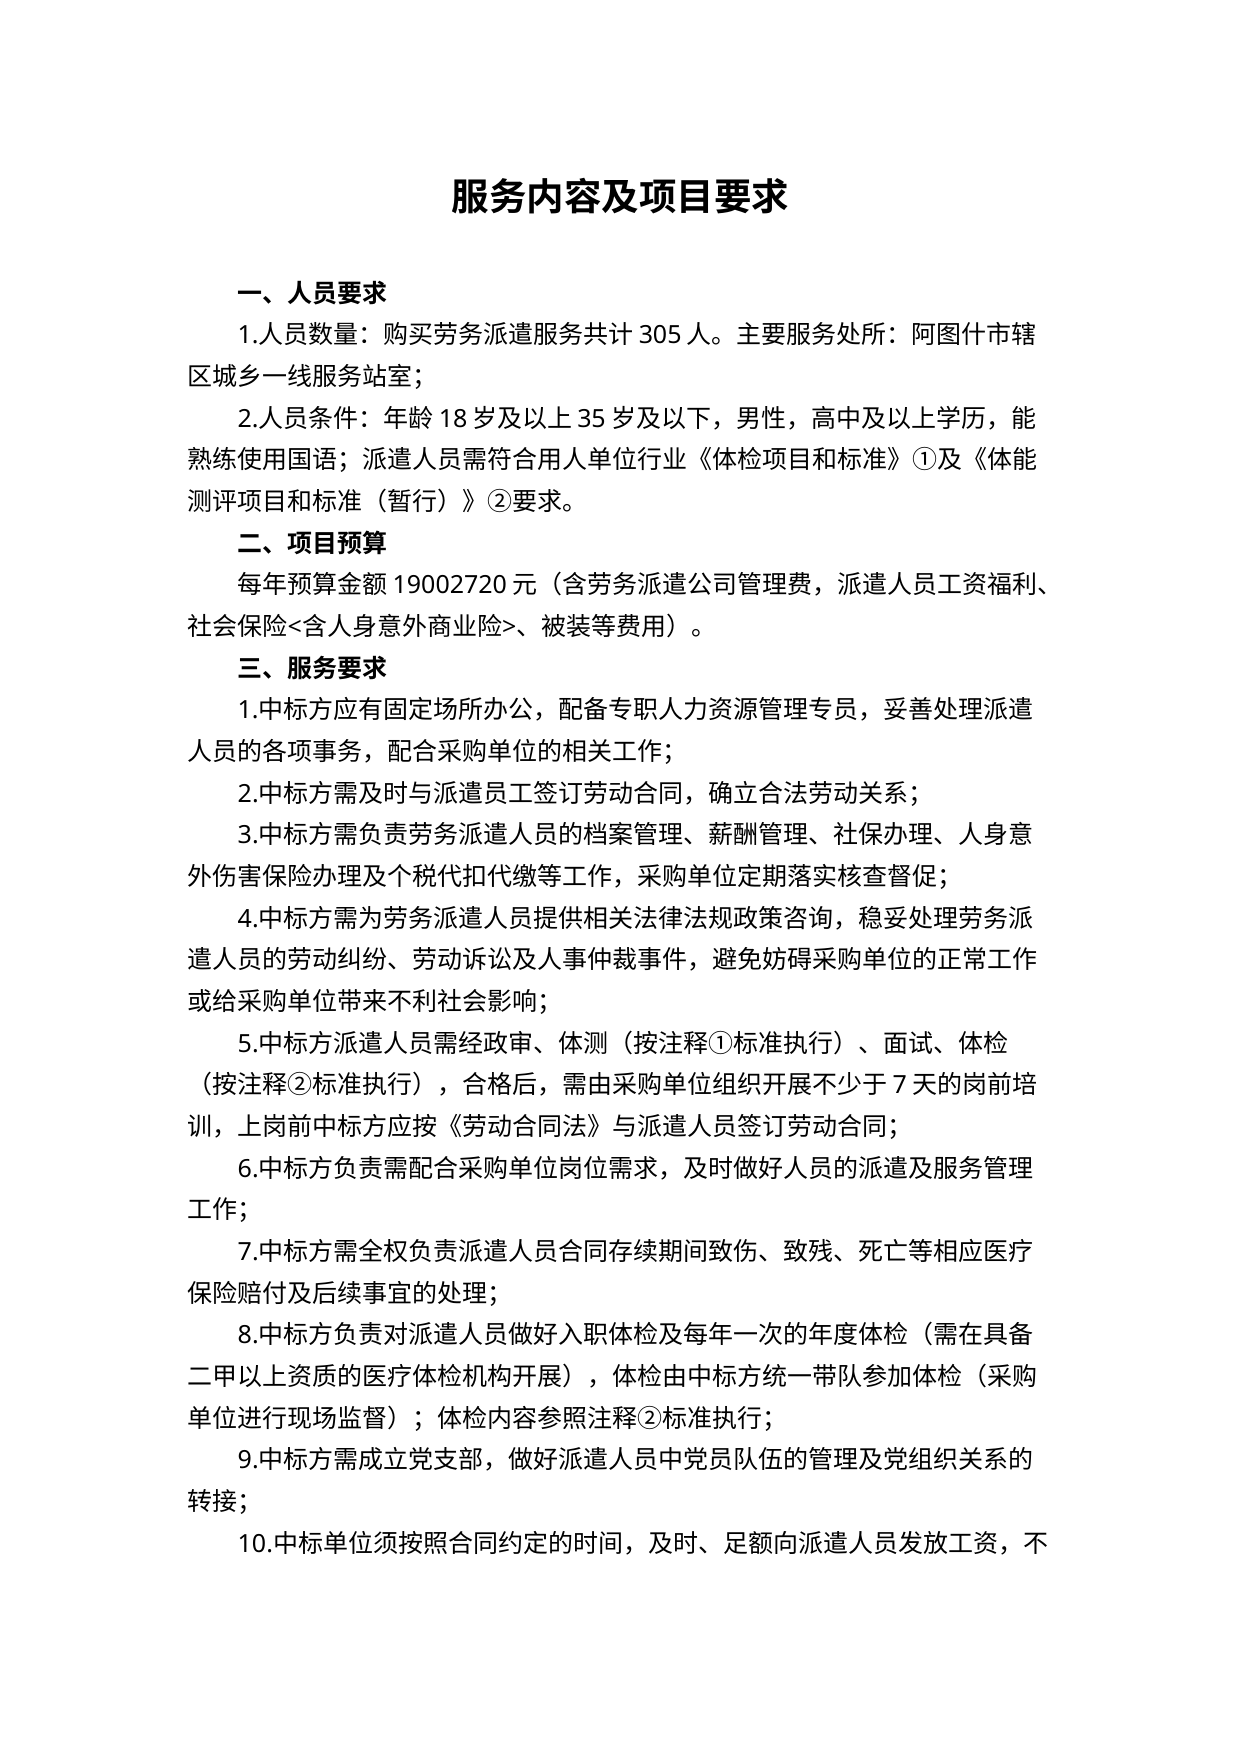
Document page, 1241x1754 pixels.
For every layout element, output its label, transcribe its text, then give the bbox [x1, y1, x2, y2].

text 5.中标方派遣人员需经政审、体测（按注释①标准执行）、面试、体检（按注释②标准执行），合格后，需由采购单位组织开展不少于7天的岗前培训，上岗前中标方应按《劳动合同法》与派遣人员签订劳动合同； [187, 1019, 1053, 1144]
text 8.中标方负责对派遣人员做好入职体检及每年一次的年度体检（需在具备二甲以上资质的医疗体检机构开展），体检由中标方统一带队参加体检（采购单位进行现场监督）；体检内容参照注释②标准执行； [187, 1310, 1053, 1435]
text 一、人员要求 [187, 269, 1053, 310]
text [187, 1519, 1053, 1560]
text 4.中标方需为劳务派遣人员提供相关法律法规政策咨询，稳妥处理劳务派遣人员的劳动纠纷、劳动诉讼及人事仲裁事件，避免妨碍采购单位的正常工作或给采购单位带来不利社会影响； [187, 894, 1053, 1019]
text 7.中标方需全权负责派遣人员合同存续期间致伤、致残、死亡等相应医疗保险赔付及后续事宜的处理； [187, 1227, 1053, 1310]
text 二、项目预算 [187, 519, 1053, 560]
text 1.中标方应有固定场所办公，配备专职人力资源管理专员，妥善处理派遣人员的各项事务，配合采购单位的相关工作； [187, 685, 1053, 769]
text 2.中标方需及时与派遣员工签订劳动合同，确立合法劳动关系； [187, 769, 1053, 810]
text 9.中标方需成立党支部，做好派遣人员中党员队伍的管理及党组织关系的转接； [187, 1435, 1053, 1519]
text 1.人员数量：购买劳务派遣服务共计305人。主要服务处所：阿图什市辖区城乡一线服务站室； [187, 310, 1053, 394]
text 2.人员条件：年龄18岁及以上35岁及以下，男性，高中及以上学历，能熟练使用国语；派遣人员需符合用人单位行业《体检项目和标准》①及《体能测评项目和标准（暂行）》②要求。 [187, 394, 1053, 519]
text 服务内容及项目要求 [187, 162, 1053, 227]
text 每年预算金额19002720元（含劳务派遣公司管理费，派遣人员工资福利、社会保险<含人身意外商业险>、被装等费用）。 [187, 560, 1053, 644]
text 三、服务要求 [187, 644, 1053, 685]
text 3.中标方需负责劳务派遣人员的档案管理、薪酬管理、社保办理、人身意外伤害保险办理及个税代扣代缴等工作，采购单位定期落实核查督促； [187, 810, 1053, 894]
text 6.中标方负责需配合采购单位岗位需求，及时做好人员的派遣及服务管理工作； [187, 1144, 1053, 1227]
